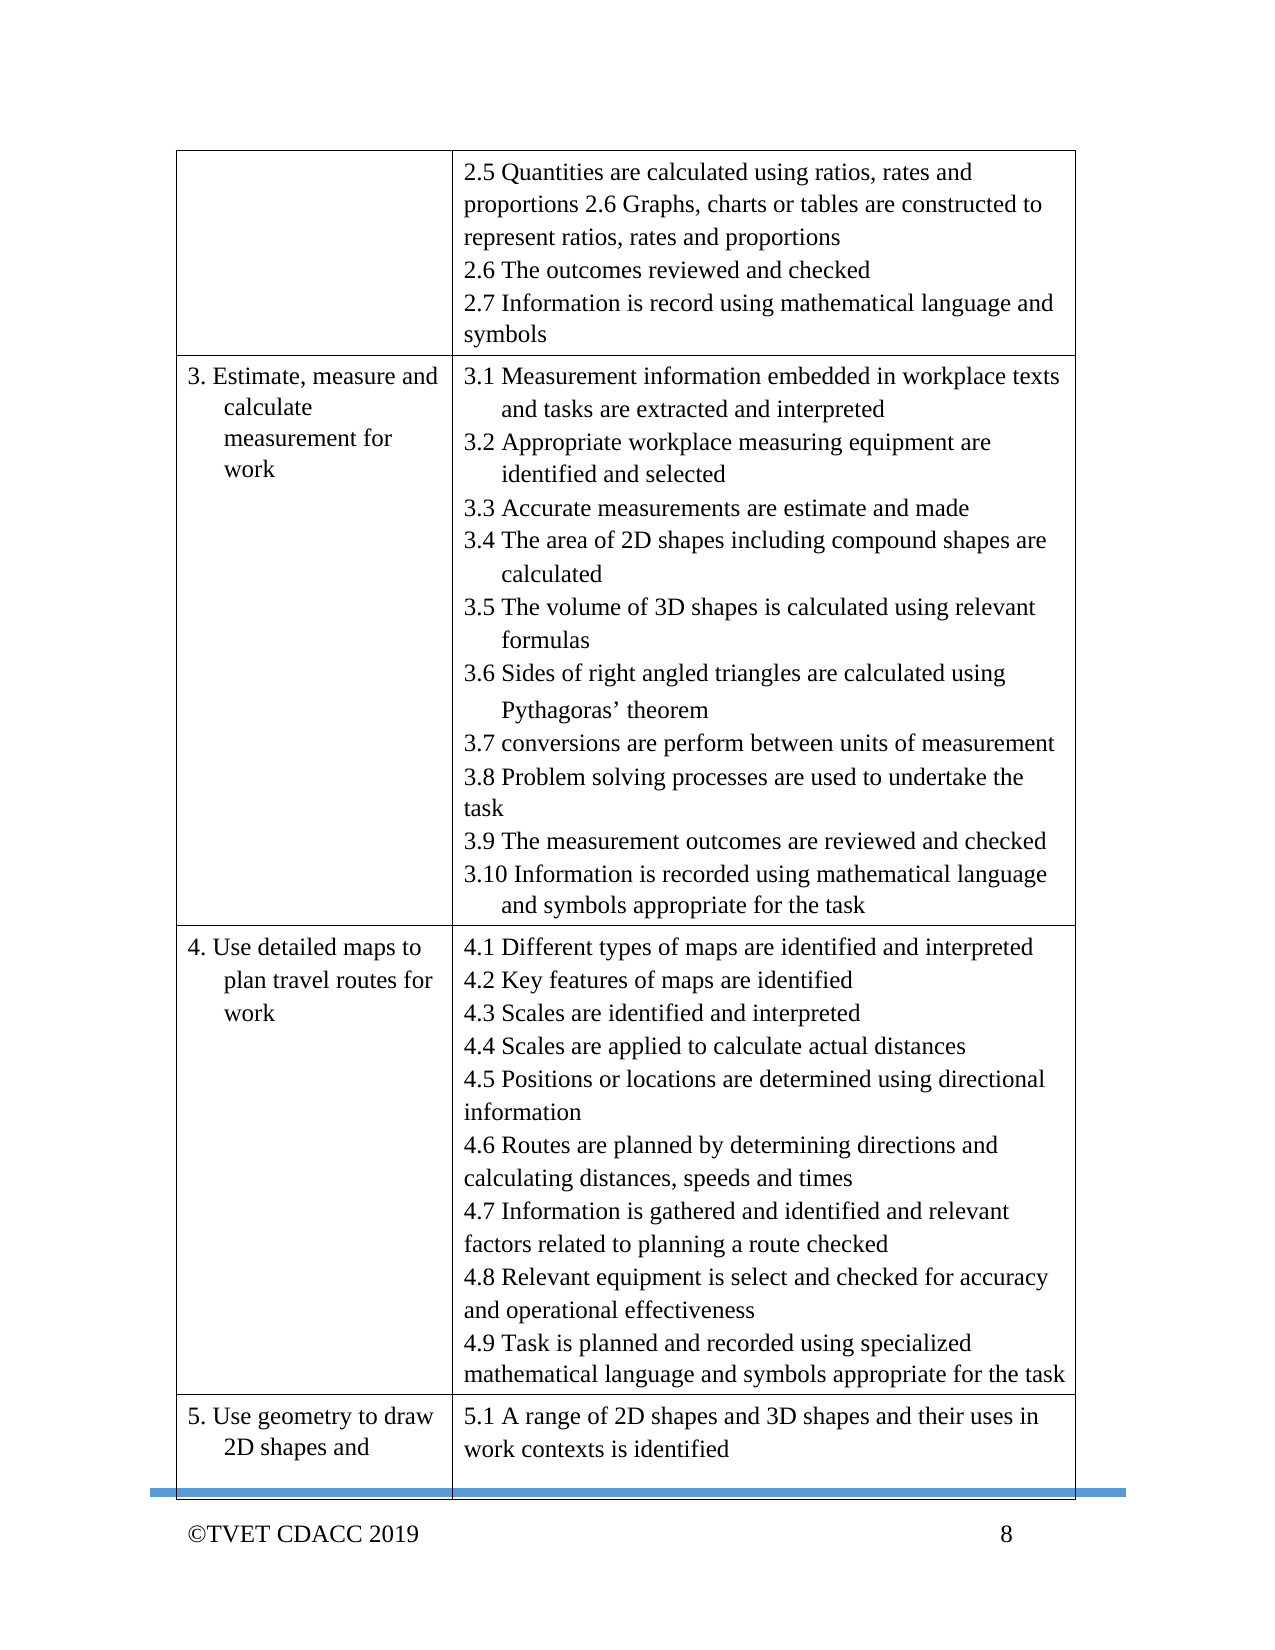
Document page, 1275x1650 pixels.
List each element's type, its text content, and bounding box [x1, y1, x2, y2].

table_cell 2.5 Quantities are calculated using ratios, rates and proportions 2.6 Graphs, charts or tables are constructed to represent ratios, rates and proportions 2.6 The outcomes reviewed and checked 2.7 Information is record using mathematical language and symbols [453, 151, 1075, 354]
table_cell 3. Estimate, measure and calculate measurement for work [177, 356, 452, 925]
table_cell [177, 1395, 452, 1499]
table_cell 4.1 Different types of maps are identified and interpreted 4.2 Key features of maps are identified 4.3 Scales are identified and interpreted 4.4 Scales are applied to calculate actual distances 4.5 Positions or locations are determined using directional information 4.6 Routes are planned by determining directions and calculating distances, speeds and times 4.7 Information is gathered and identified and relevant factors related to planning a route checked 4.8 Relevant equipment is select and checked for accuracy and operational effectiveness 4.9 Task is planned and recorded using specialized mathematical language and symbols appropriate for the task [453, 926, 1075, 1394]
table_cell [453, 1395, 1075, 1499]
table_cell 4. Use detailed maps to plan travel routes for work [177, 926, 452, 1394]
table_cell [177, 151, 452, 354]
table_cell 3.1 Measurement information embedded in workplace texts and tasks are extracted and interpreted 3.2 Appropriate workplace measuring equipment are identified and selected 3.3 Accurate measurements are estimate and made 3.4 The area of 2D shapes including compound shapes are calculated 3.5 The volume of 3D shapes is calculated using relevant formulas 3.6 Sides of right angled triangles are calculated using Pythagoras’ theorem 3.7 conversions are perform between units of measurement 3.8 Problem solving processes are used to undertake the task 3.9 The measurement outcomes are reviewed and checked 3.10 Information is recorded using mathematical language and symbols appropriate for the task [453, 356, 1075, 925]
